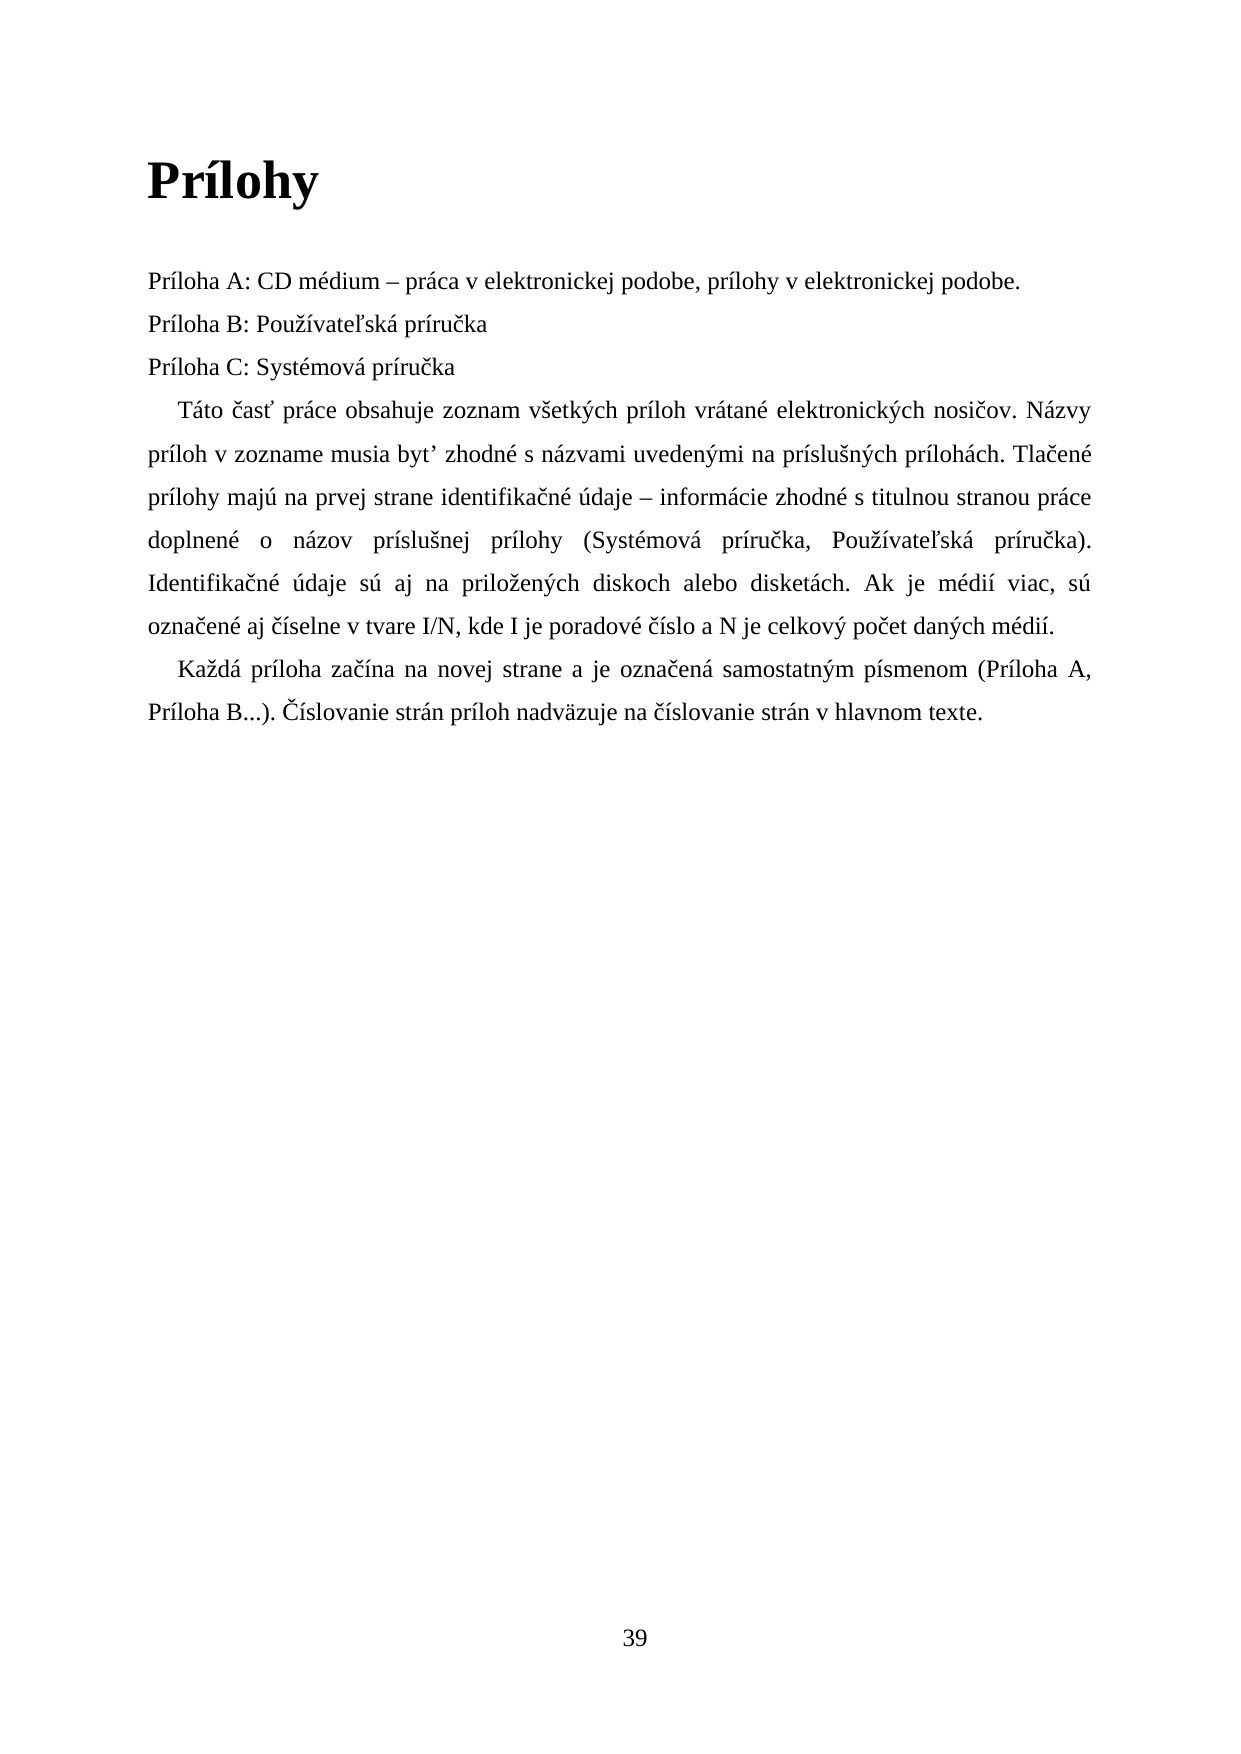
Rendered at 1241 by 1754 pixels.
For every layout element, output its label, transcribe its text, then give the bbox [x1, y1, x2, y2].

text Táto časť práce obsahuje zoznam všetkých príloh vrátané elektronických nosičov. Názvy príloh v zozname musia byt’ zhodné s názvami uvedenými na príslušných prílohách. Tlačené prílohy majú na prvej strane identifikačné údaje – informácie zhodné s titulnou stranou práce doplnené o názov príslušnej prílohy (Systémová príručka, Používateľská príručka). Identifikačné údaje sú aj na priložených diskoch alebo disketách. Ak je médií viac, sú označené aj číselne v tvare I/N, kde I je poradové číslo a N je celkový počet daných médií. [148, 396, 1092, 640]
text Príloha A: CD médium – práca v elektronickej podobe, prílohy v elektronickej podobe. [148, 266, 1092, 295]
text Prílohy [148, 148, 1092, 210]
text Príloha C: Systémová príručka [148, 352, 1092, 381]
text Príloha B: Používateľská príručka [148, 309, 1092, 338]
text Každá príloha začína na novej strane a je označená samostatným písmenom (Príloha A, Príloha B...). Číslovanie strán príloh nadväzuje na číslovanie strán v hlavnom texte. [148, 654, 1092, 726]
